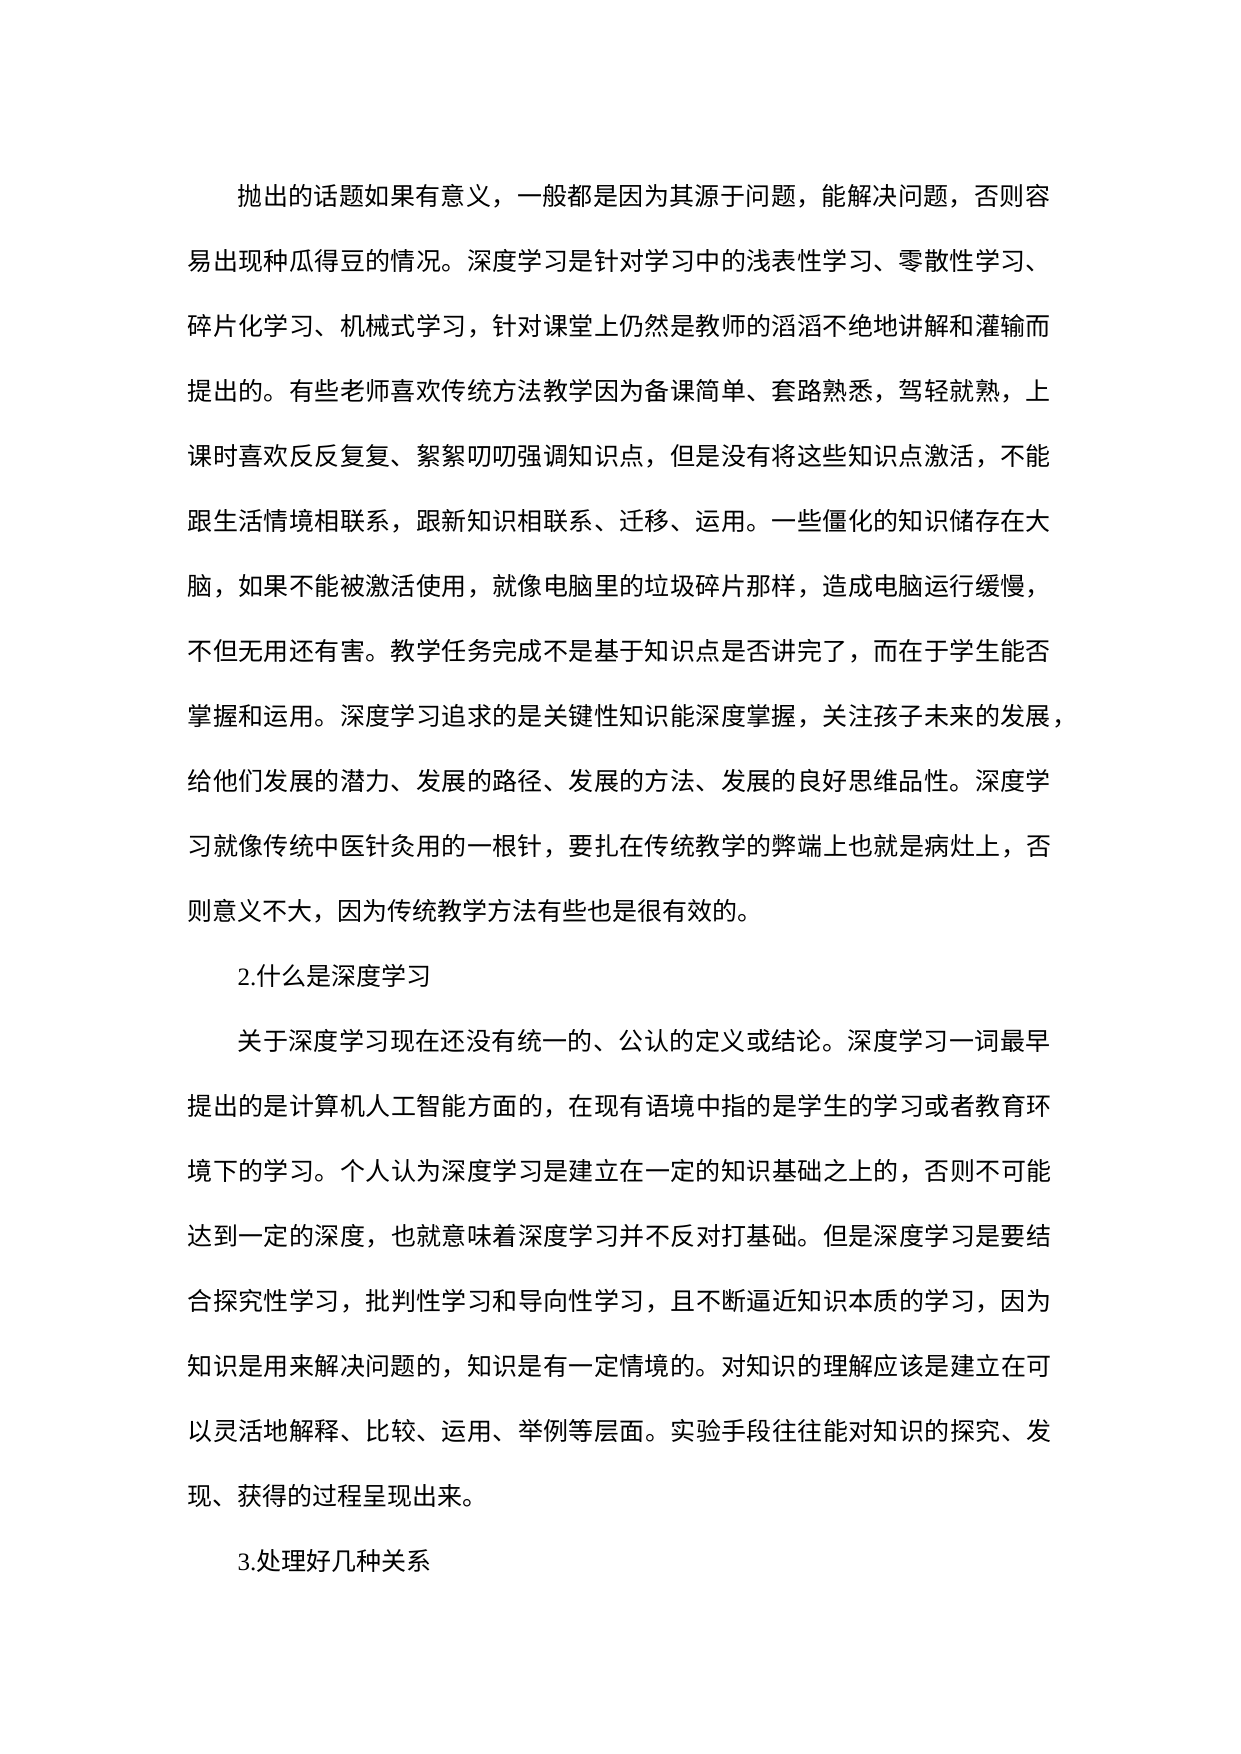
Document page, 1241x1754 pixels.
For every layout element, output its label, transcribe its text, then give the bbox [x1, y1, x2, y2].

text 关于深度学习现在还没有统一的、公认的定义或结论。深度学习一词最早提出的是计算机人工智能方面的，在现有语境中指的是学生的学习或者教育环境下的学习。个人认为深度学习是建立在一定的知识基础之上的，否则不可能达到一定的深度，也就意味着深度学习并不反对打基础。但是深度学习是要结合探究性学习，批判性学习和导向性学习，且不断逼近知识本质的学习，因为知识是用来解决问题的，知识是有一定情境的。对知识的理解应该是建立在可以灵活地解释、比较、运用、举例等层面。实验手段往往能对知识的探究、发现、获得的过程呈现出来。 [187, 1007, 1053, 1527]
text 3.处理好几种关系 [187, 1527, 1053, 1592]
text 抛出的话题如果有意义，一般都是因为其源于问题，能解决问题，否则容易出现种瓜得豆的情况。深度学习是针对学习中的浅表性学习、零散性学习、碎片化学习、机械式学习，针对课堂上仍然是教师的滔滔不绝地讲解和灌输而提出的。有些老师喜欢传统方法教学因为备课简单、套路熟悉，驾轻就熟，上课时喜欢反反复复、絮絮叨叨强调知识点，但是没有将这些知识点激活，不能跟生活情境相联系，跟新知识相联系、迁移、运用。一些僵化的知识储存在大脑，如果不能被激活使用，就像电脑里的垃圾碎片那样，造成电脑运行缓慢，不但无用还有害。教学任务完成不是基于知识点是否讲完了，而在于学生能否掌握和运用。深度学习追求的是关键性知识能深度掌握，关注孩子未来的发展，给他们发展的潜力、发展的路径、发展的方法、发展的良好思维品性。深度学习就像传统中医针灸用的一根针，要扎在传统教学的弊端上也就是病灶上，否则意义不大，因为传统教学方法有些也是很有效的。 [187, 162, 1053, 942]
text 2.什么是深度学习 [187, 942, 1053, 1007]
